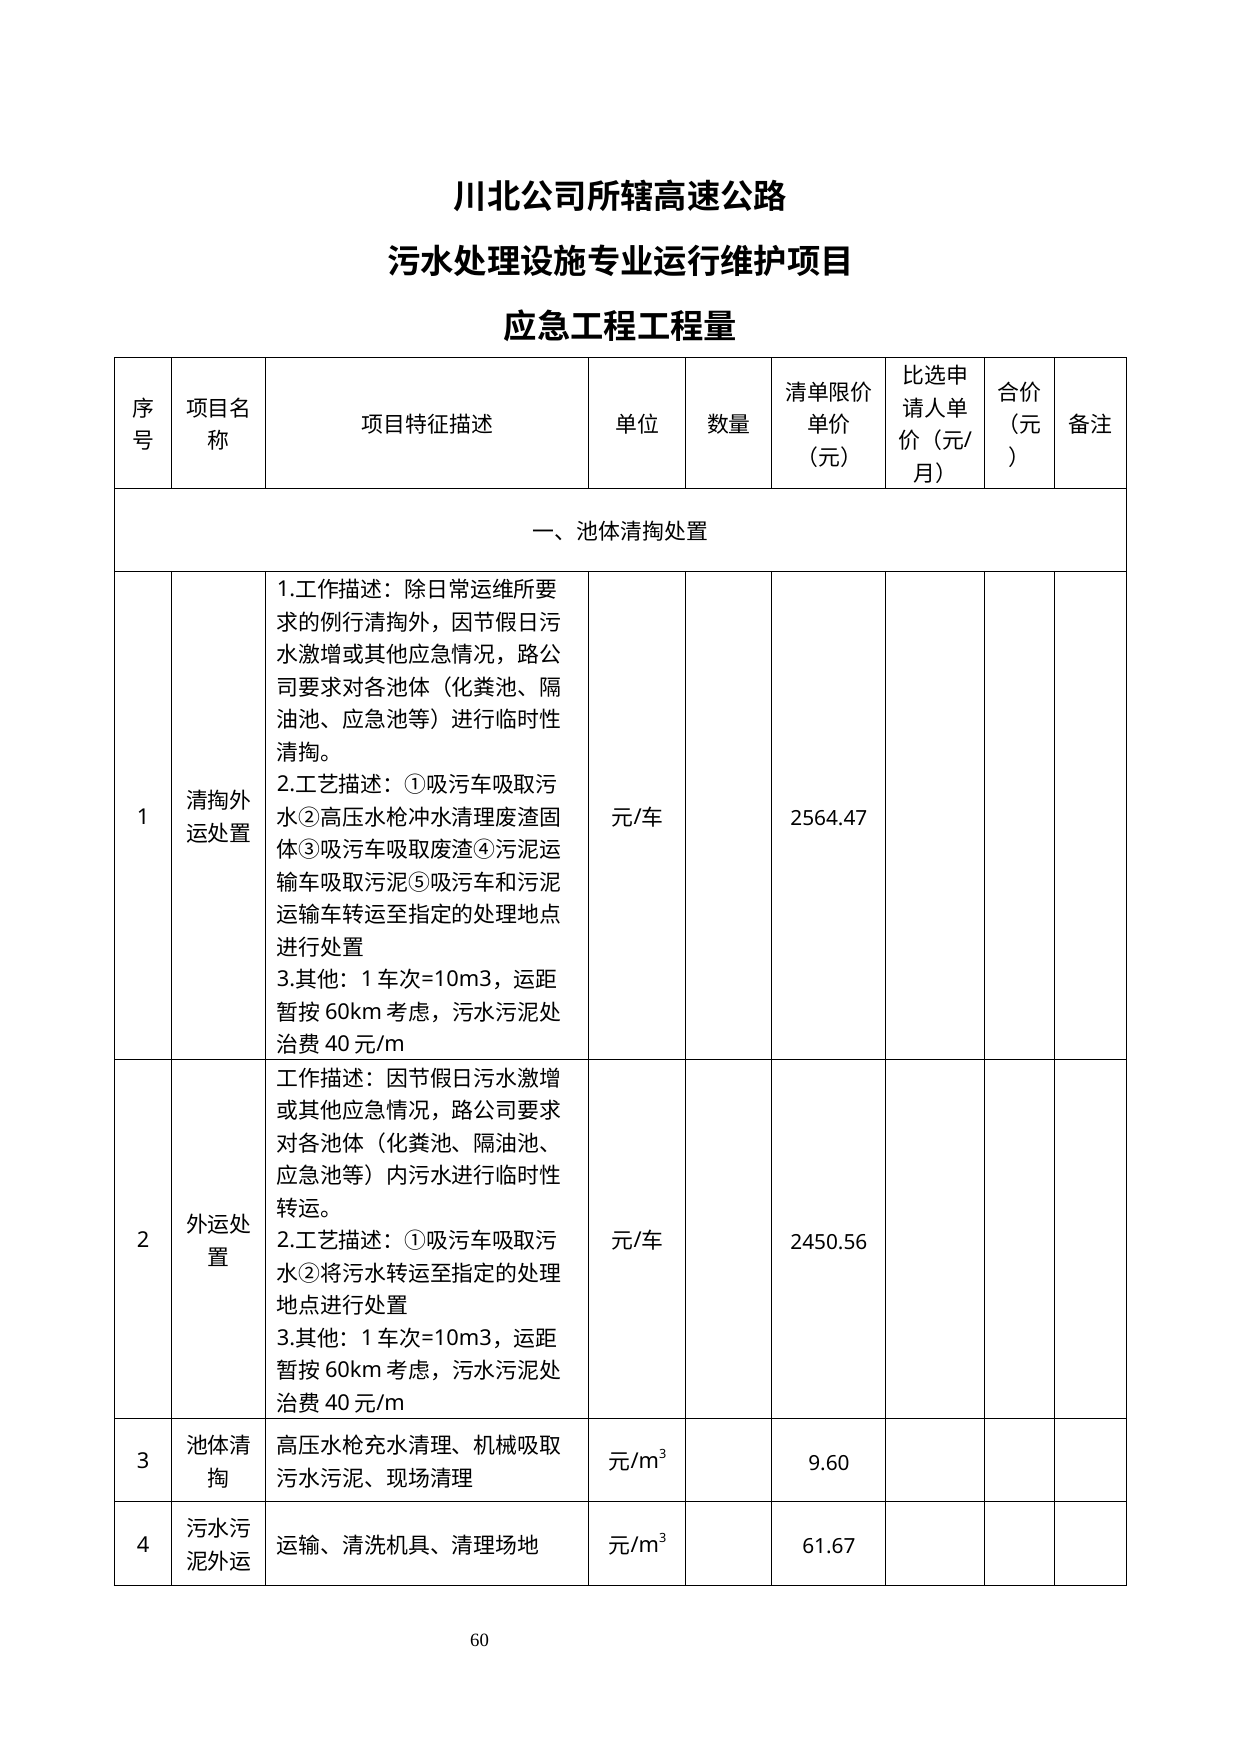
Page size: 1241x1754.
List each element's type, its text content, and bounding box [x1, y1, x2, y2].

table_cell 序号 [115, 358, 171, 488]
table_cell 9.60 [772, 1419, 885, 1501]
table_cell 2450.56 [772, 1060, 885, 1418]
table_cell 比选申请人单价（元/月） [886, 358, 984, 488]
table_cell 元/m3 [589, 1502, 685, 1584]
table_header 川北公司所辖高速公路 污水处理设施专业运行维护项目 应急工程工程量 [114, 162, 1126, 357]
table_cell 2 [115, 1060, 171, 1418]
table_cell 外运处置 [172, 1060, 265, 1418]
table_cell [686, 1419, 771, 1501]
table_cell [1055, 1419, 1126, 1501]
table_cell 高压水枪充水清理、机械吸取污水污泥、现场清理 [266, 1419, 588, 1501]
table_cell 合价（元） [985, 358, 1054, 488]
table_cell [985, 1419, 1054, 1501]
table_cell 元/车 [589, 1060, 685, 1418]
table_cell 项目特征描述 [266, 358, 588, 488]
table_cell [886, 1502, 984, 1584]
table_cell 61.67 [772, 1502, 885, 1584]
table_cell 清单限价 单价（元） [772, 358, 885, 488]
table_cell 污水污泥外运第1km [172, 1502, 265, 1584]
table_cell [1055, 1502, 1126, 1584]
table_cell [686, 1502, 771, 1584]
table_cell [1055, 1060, 1126, 1418]
table_cell [985, 1502, 1054, 1584]
table_cell 运输、清洗机具、清理场地 [266, 1502, 588, 1584]
table_cell 元/m3 [589, 1419, 685, 1501]
table_cell 清掏外运处置 [172, 572, 265, 1059]
table_cell [886, 572, 984, 1059]
table_cell 池体清掏 [172, 1419, 265, 1501]
table_cell 备注 [1055, 358, 1126, 488]
table_cell 单位 [589, 358, 685, 488]
table_cell 一、池体清掏处置 [115, 489, 1126, 571]
table_cell 3 [115, 1419, 171, 1501]
table_cell 数量 [686, 358, 771, 488]
table_cell 工作描述：因节假日污水激增或其他应急情况，路公司要求对各池体（化粪池、隔油池、应急池等）内污水进行临时性转运。 2.工艺描述：①吸污车吸取污水②将污水转运至指定的处理地点进行处置 3.其他：1车次=10m3，运距暂按60km考虑，污水污泥处治费40元/m [266, 1060, 588, 1418]
table_cell 2564.47 [772, 572, 885, 1059]
table_cell 1.工作描述：除日常运维所要求的例行清掏外，因节假日污水激增或其他应急情况，路公司要求对各池体（化粪池、隔油池、应急池等）进行临时性清掏。 2.工艺描述：①吸污车吸取污水②高压水枪冲水清理废渣固体③吸污车吸取废渣④污泥运输车吸取污泥⑤吸污车和污泥运输车转运至指定的处理地点进行处置 3.其他：1车次=10m3，运距暂按60km考虑，污水污泥处治费40元/m [266, 572, 588, 1059]
table_cell [886, 1060, 984, 1418]
table_cell [686, 572, 771, 1059]
table_cell [886, 1419, 984, 1501]
table_cell 元/车 [589, 572, 685, 1059]
table_cell 4 [115, 1502, 171, 1584]
table_cell [985, 1060, 1054, 1418]
table_cell [1055, 572, 1126, 1059]
table_cell 1 [115, 572, 171, 1059]
table_cell [985, 572, 1054, 1059]
table_cell [686, 1060, 771, 1418]
table_cell 项目名称 [172, 358, 265, 488]
